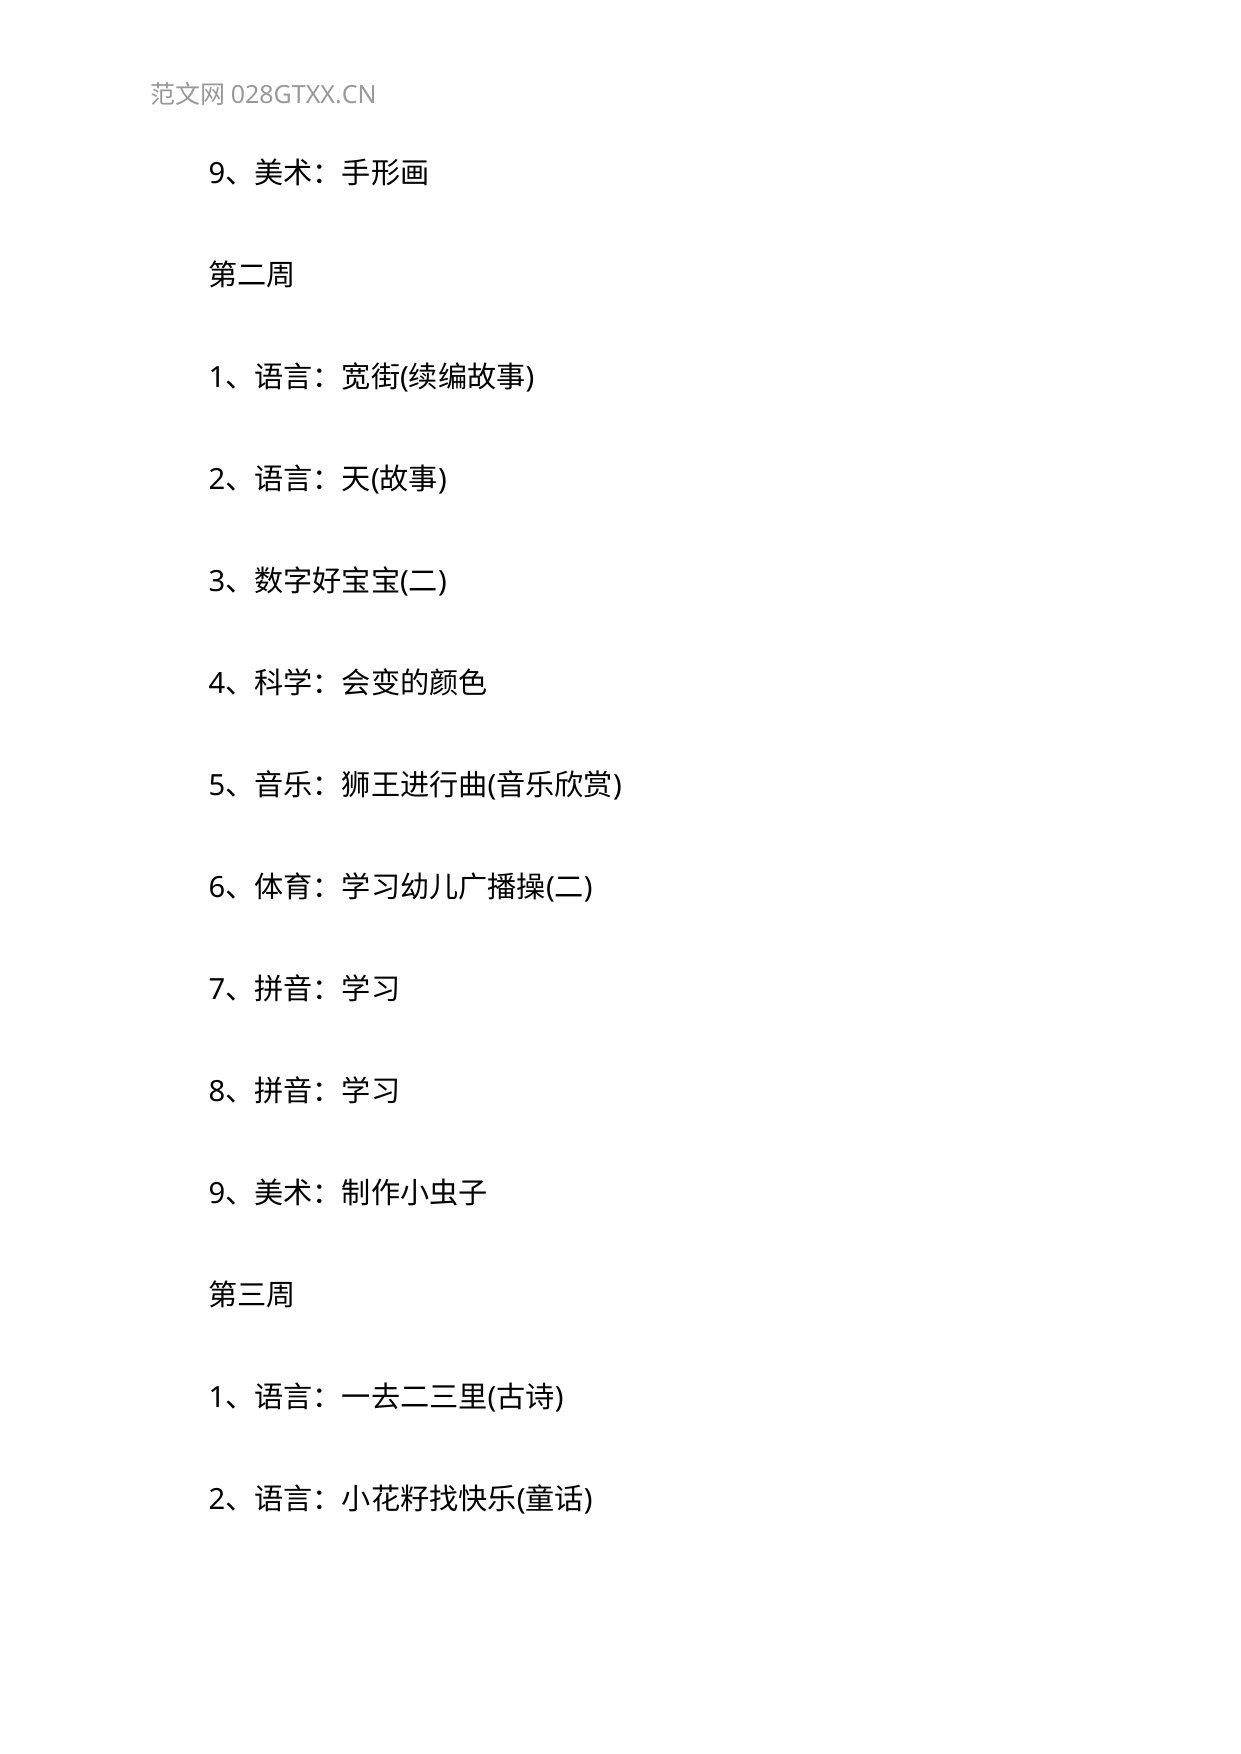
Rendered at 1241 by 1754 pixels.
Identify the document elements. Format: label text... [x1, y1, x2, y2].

text 4、科学：会变的颜色 [150, 660, 1090, 702]
text 2、语言：天(故事) [150, 456, 1090, 498]
text 第三周 [150, 1272, 1090, 1314]
text 第二周 [150, 252, 1090, 294]
text 5、音乐：狮王进行曲(音乐欣赏) [150, 762, 1090, 804]
text 7、拼音：学习 [150, 966, 1090, 1008]
text 2、语言：小花籽找快乐(童话) [150, 1475, 1090, 1518]
text 1、语言：一去二三里(古诗) [150, 1373, 1090, 1416]
text 9、美术：手形画 [150, 150, 1090, 192]
text 1、语言：宽街(续编故事) [150, 354, 1090, 396]
text 3、数字好宝宝(二) [150, 558, 1090, 600]
text 6、体育：学习幼儿广播操(二) [150, 864, 1090, 906]
text 9、美术：制作小虫子 [150, 1169, 1090, 1212]
text 8、拼音：学习 [150, 1068, 1090, 1110]
